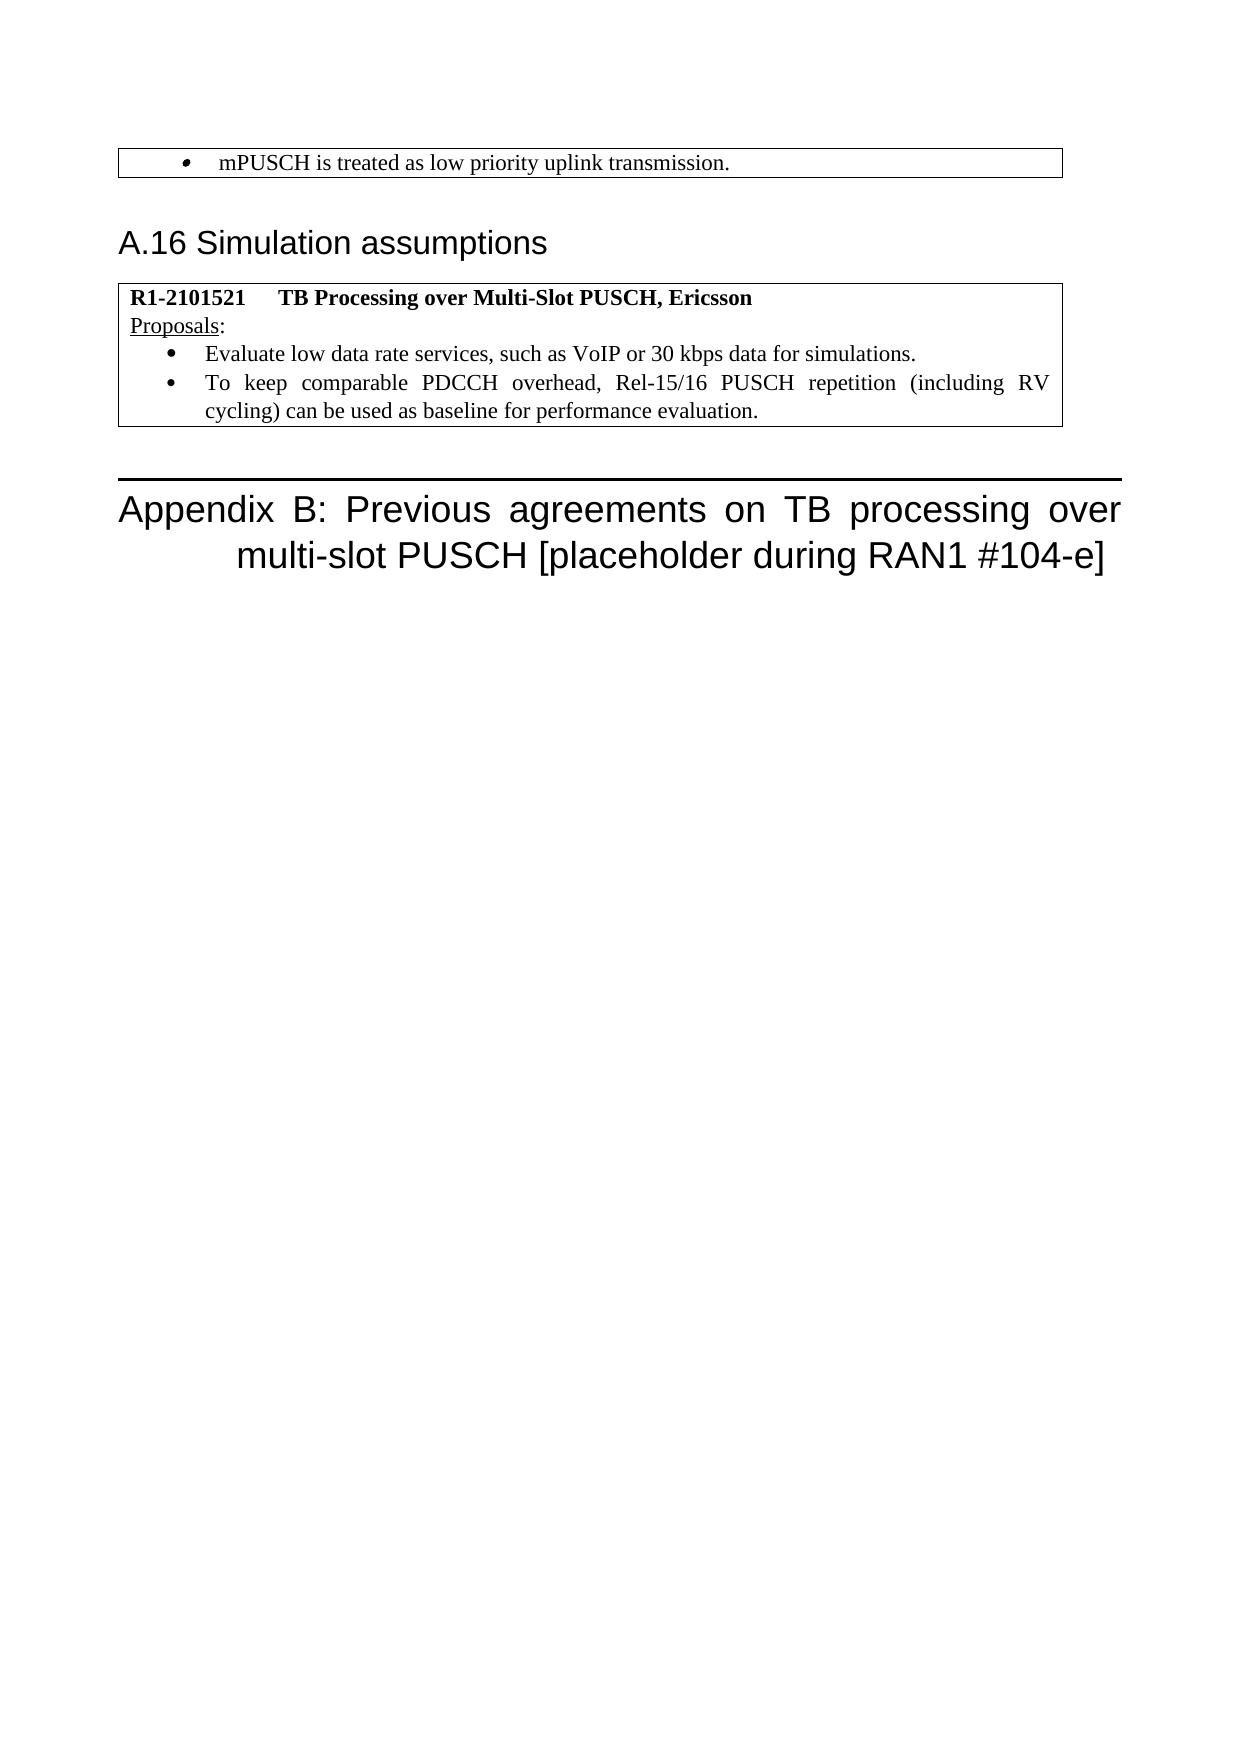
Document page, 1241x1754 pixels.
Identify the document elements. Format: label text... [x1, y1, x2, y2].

subtitle A.16 Simulation assumptions [118, 223, 1122, 261]
table_header R1-2101521 TB Processing over Multi-Slot PUSCH, Ericsson Proposals: Evaluate low data rate services, such as VoIP or 30 kbps data for simulations. To keep comparable PDCCH overhead, Rel-15/16 PUSCH repetition (including RV cycling) can be used as baseline for performance evaluation. [119, 284, 1062, 426]
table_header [119, 149, 1062, 177]
subtitle Appendix B: Previous agreements on TB processing over multi-slot PUSCH [placeholder during RAN1 #104-e] [118, 481, 1122, 577]
